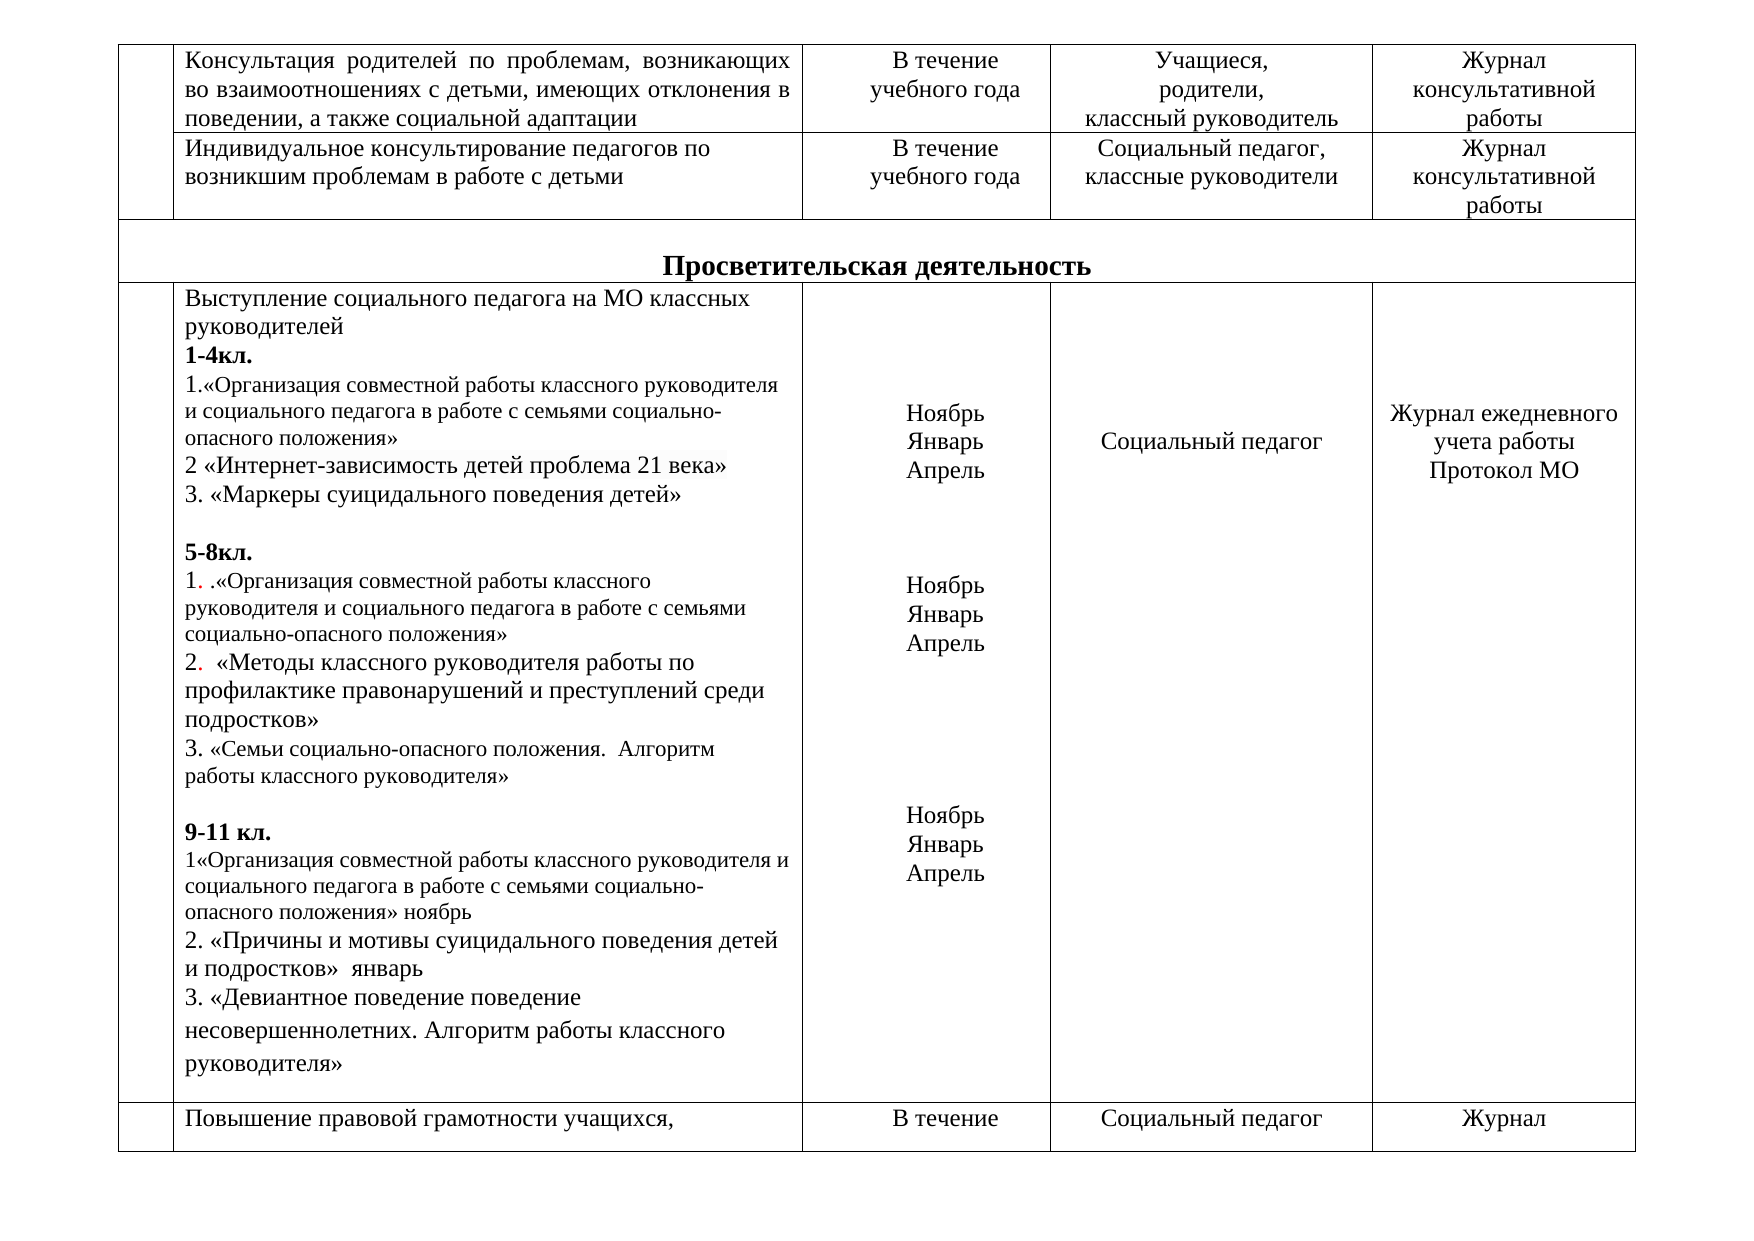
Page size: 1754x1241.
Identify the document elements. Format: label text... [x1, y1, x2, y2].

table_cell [803, 1103, 1050, 1151]
table_cell Социальный педагог, классные руководители [1051, 133, 1372, 219]
table_cell Просветительская деятельность [119, 220, 1635, 282]
table_cell [119, 1103, 173, 1151]
table_cell Журнал ежедневного учета работы Протокол МО [1373, 283, 1635, 1102]
table_cell [119, 283, 173, 1102]
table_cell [1373, 45, 1635, 132]
table_cell Выступление социального педагога на МО классных руководителей 1-4кл. 1.«Организация совместной работы классного руководителя и социального педагога в работе с семьями социально-опасного положения» 2 «Интернет-зависимость детей проблема 21 века» 3. «Маркеры суицидального поведения детей» 5-8кл. 1. .«Организация совместной работы классного руководителя и социального педагога в работе с семьями социально-опасного положения» 2. «Методы классного руководителя работы по профилактике правонарушений и преступлений среди подростков» 3. «Семьи социально-опасного положения. Алгоритм работы классного руководителя» 9-11 кл. 1«Организация совместной работы классного руководителя и социального педагога в работе с семьями социально-опасного положения» ноябрь 2. «Причины и мотивы суицидального поведения детей и подростков» январь 3. «Девиантное поведение поведение несовершеннолетних. Алгоритм работы классного руководителя» [174, 283, 802, 1102]
table_cell Социальный педагог [1051, 1103, 1372, 1151]
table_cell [174, 1103, 802, 1151]
table_cell Ноябрь Январь Апрель Ноябрь Январь Апрель Ноябрь Январь Апрель [803, 283, 1050, 1102]
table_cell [1373, 1103, 1635, 1151]
table_cell В течение учебного года [803, 45, 1050, 132]
table_cell Консультация родителей по проблемам, возникающих во взаимоотношениях с детьми, имеющих отклонения в поведении, а также социальной адаптации [174, 45, 802, 132]
table_cell Социальный педагог [1051, 283, 1372, 1102]
table_cell В течение учебного года [803, 133, 1050, 219]
table_cell Журнал консультативной работы [1373, 133, 1635, 219]
table_cell Индивидуальное консультирование педагогов по возникшим проблемам в работе с детьми [174, 133, 802, 219]
table_cell Учащиеся, родители, классный руководитель [1051, 45, 1372, 132]
